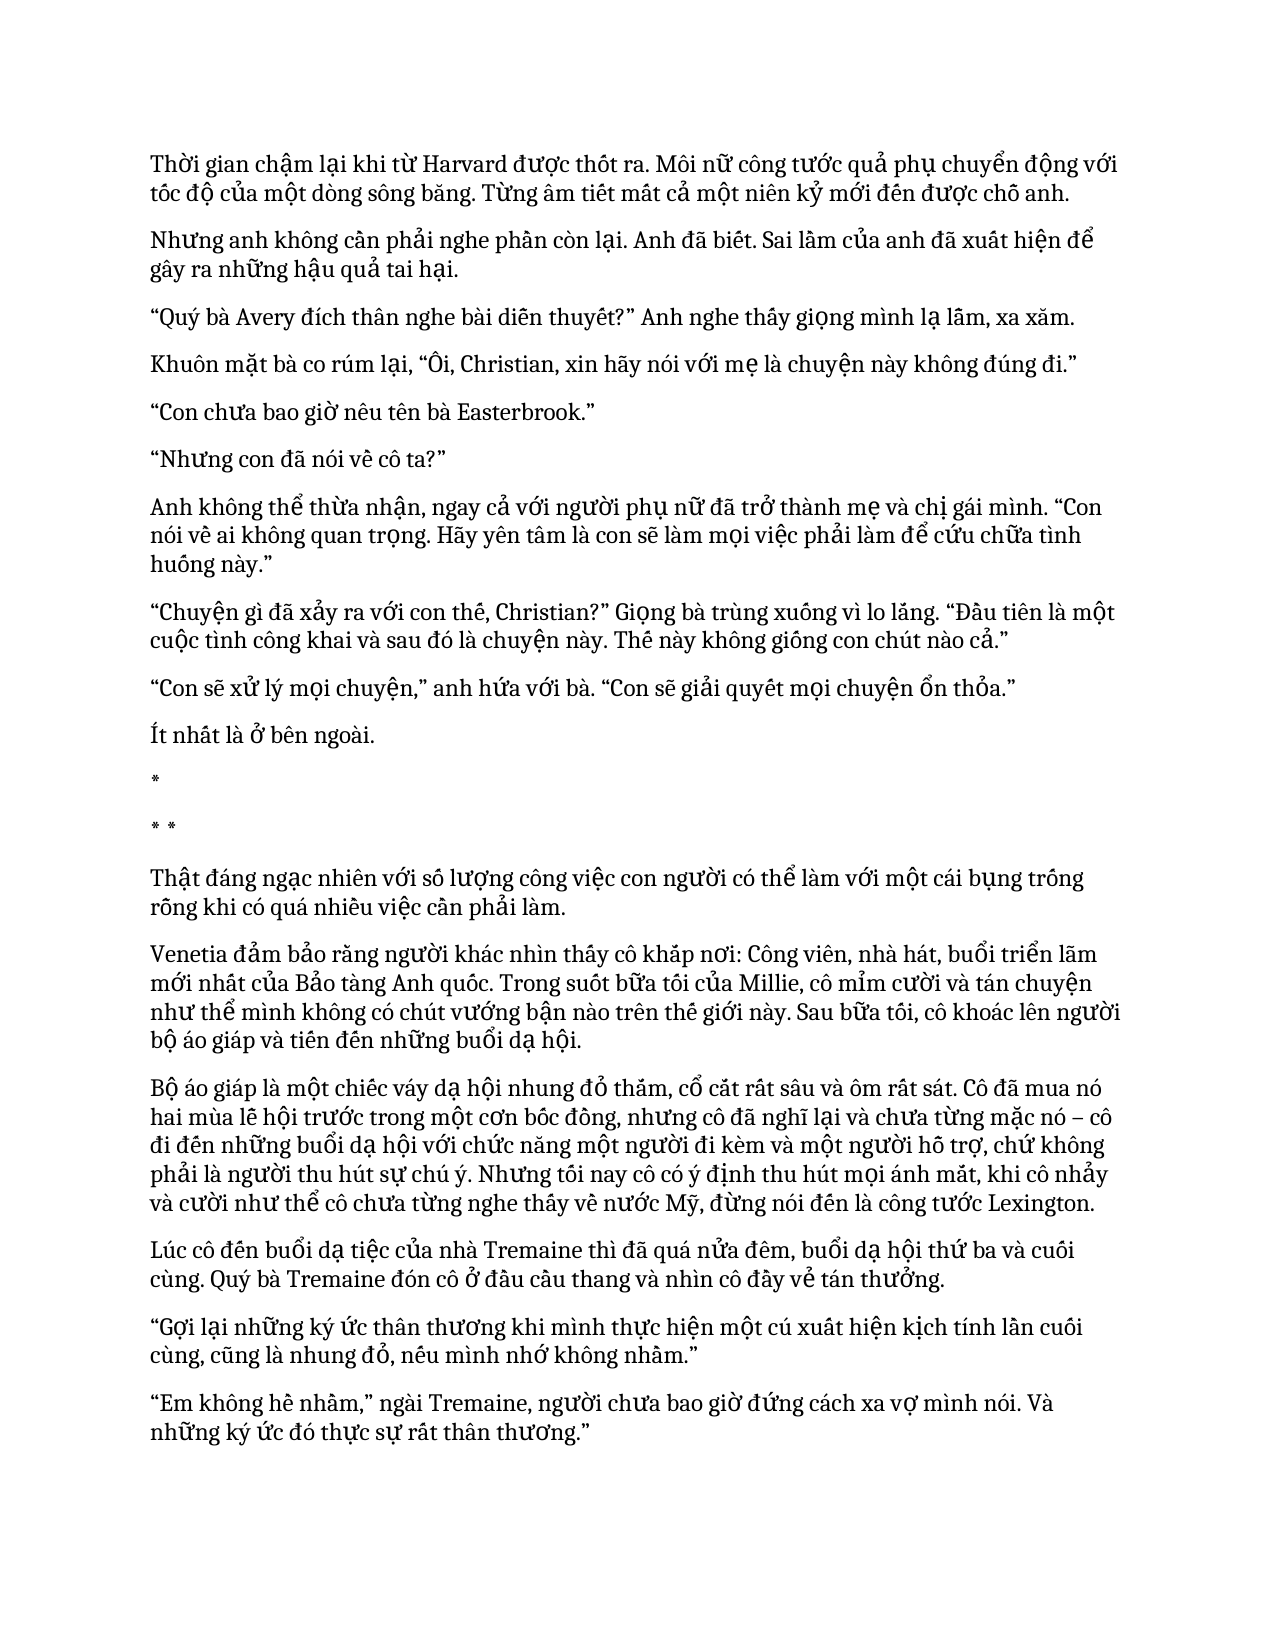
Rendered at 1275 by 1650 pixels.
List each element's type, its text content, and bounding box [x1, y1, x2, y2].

text Khuôn mặt bà co rúm lại, “Ôi, Christian, xin hãy nói với mẹ là chuyện này không đúng đi.” [150, 350, 1125, 379]
text Venetia đảm bảo rằng người khác nhìn thấy cô khắp nơi: Công viên, nhà hát, buổi triển lãm mới nhất của Bảo tàng Anh quốc. Trong suốt bữa tối của Millie, cô mỉm cười và tán chuyện như thể mình không có chút vướng bận nào trên thế giới này. Sau bữa tối, cô khoác lên người bộ áo giáp và tiến đến những buổi dạ hội. [150, 940, 1125, 1055]
text “Gợi lại những ký ức thân thương khi mình thực hiện một cú xuất hiện kịch tính lần cuối cùng, cũng là nhung đỏ, nếu mình nhớ không nhầm.” [150, 1312, 1125, 1370]
text Bộ áo giáp là một chiếc váy dạ hội nhung đỏ thắm, cổ cắt rất sâu và ôm rất sát. Cô đã mua nó hai mùa lễ hội trước trong một cơn bốc đồng, nhưng cô đã nghĩ lại và chưa từng mặc nó – cô đi đến những buổi dạ hội với chức năng một người đi kèm và một người hỗ trợ, chứ không phải là người thu hút sự chú ý. Nhưng tối nay cô có ý định thu hút mọi ánh mắt, khi cô nhảy và cười như thể cô chưa từng nghe thấy về nước Mỹ, đừng nói đến là công tước Lexington. [150, 1074, 1125, 1217]
text * [150, 769, 1125, 797]
text “Con sẽ xử lý mọi chuyện,” anh hứa với bà. “Con sẽ giải quyết mọi chuyện ổn thỏa.” [150, 674, 1125, 702]
text “Nhưng con đã nói về cô ta?” [150, 445, 1125, 474]
text Lúc cô đến buổi dạ tiệc của nhà Tremaine thì đã quá nửa đêm, buổi dạ hội thứ ba và cuối cùng. Quý bà Tremaine đón cô ở đầu cầu thang và nhìn cô đầy vẻ tán thưởng. [150, 1236, 1125, 1294]
text Ít nhất là ở bên ngoài. [150, 721, 1125, 750]
text “Con chưa bao giờ nêu tên bà Easterbrook.” [150, 397, 1125, 426]
text “Quý bà Avery đích thân nghe bài diễn thuyết?” Anh nghe thấy giọng mình lạ lẫm, xa xăm. [150, 302, 1125, 331]
text Anh không thể thừa nhận, ngay cả với người phụ nữ đã trở thành mẹ và chị gái mình. “Con nói về ai không quan trọng. Hãy yên tâm là con sẽ làm mọi việc phải làm để cứu chữa tình huống này.” [150, 492, 1125, 579]
text * * [150, 816, 1125, 845]
text Nhưng anh không cần phải nghe phần còn lại. Anh đã biết. Sai lầm của anh đã xuất hiện để gây ra những hậu quả tai hại. [150, 226, 1125, 284]
text “Em không hề nhầm,” ngài Tremaine, người chưa bao giờ đứng cách xa vợ mình nói. Và những ký ức đó thực sự rất thân thương.” [150, 1389, 1125, 1446]
text Thời gian chậm lại khi từ Harvard được thốt ra. Môi nữ công tước quả phụ chuyển động với tốc độ của một dòng sông băng. Từng âm tiết mất cả một niên kỷ mới đến được chỗ anh. [150, 150, 1125, 207]
text “Chuyện gì đã xảy ra với con thế, Christian?” Giọng bà trùng xuống vì lo lắng. “Đầu tiên là một cuộc tình công khai và sau đó là chuyện này. Thế này không giống con chút nào cả.” [150, 597, 1125, 655]
text Thật đáng ngạc nhiên với số lượng công việc con người có thể làm với một cái bụng trống rỗng khi có quá nhiều việc cần phải làm. [150, 864, 1125, 921]
